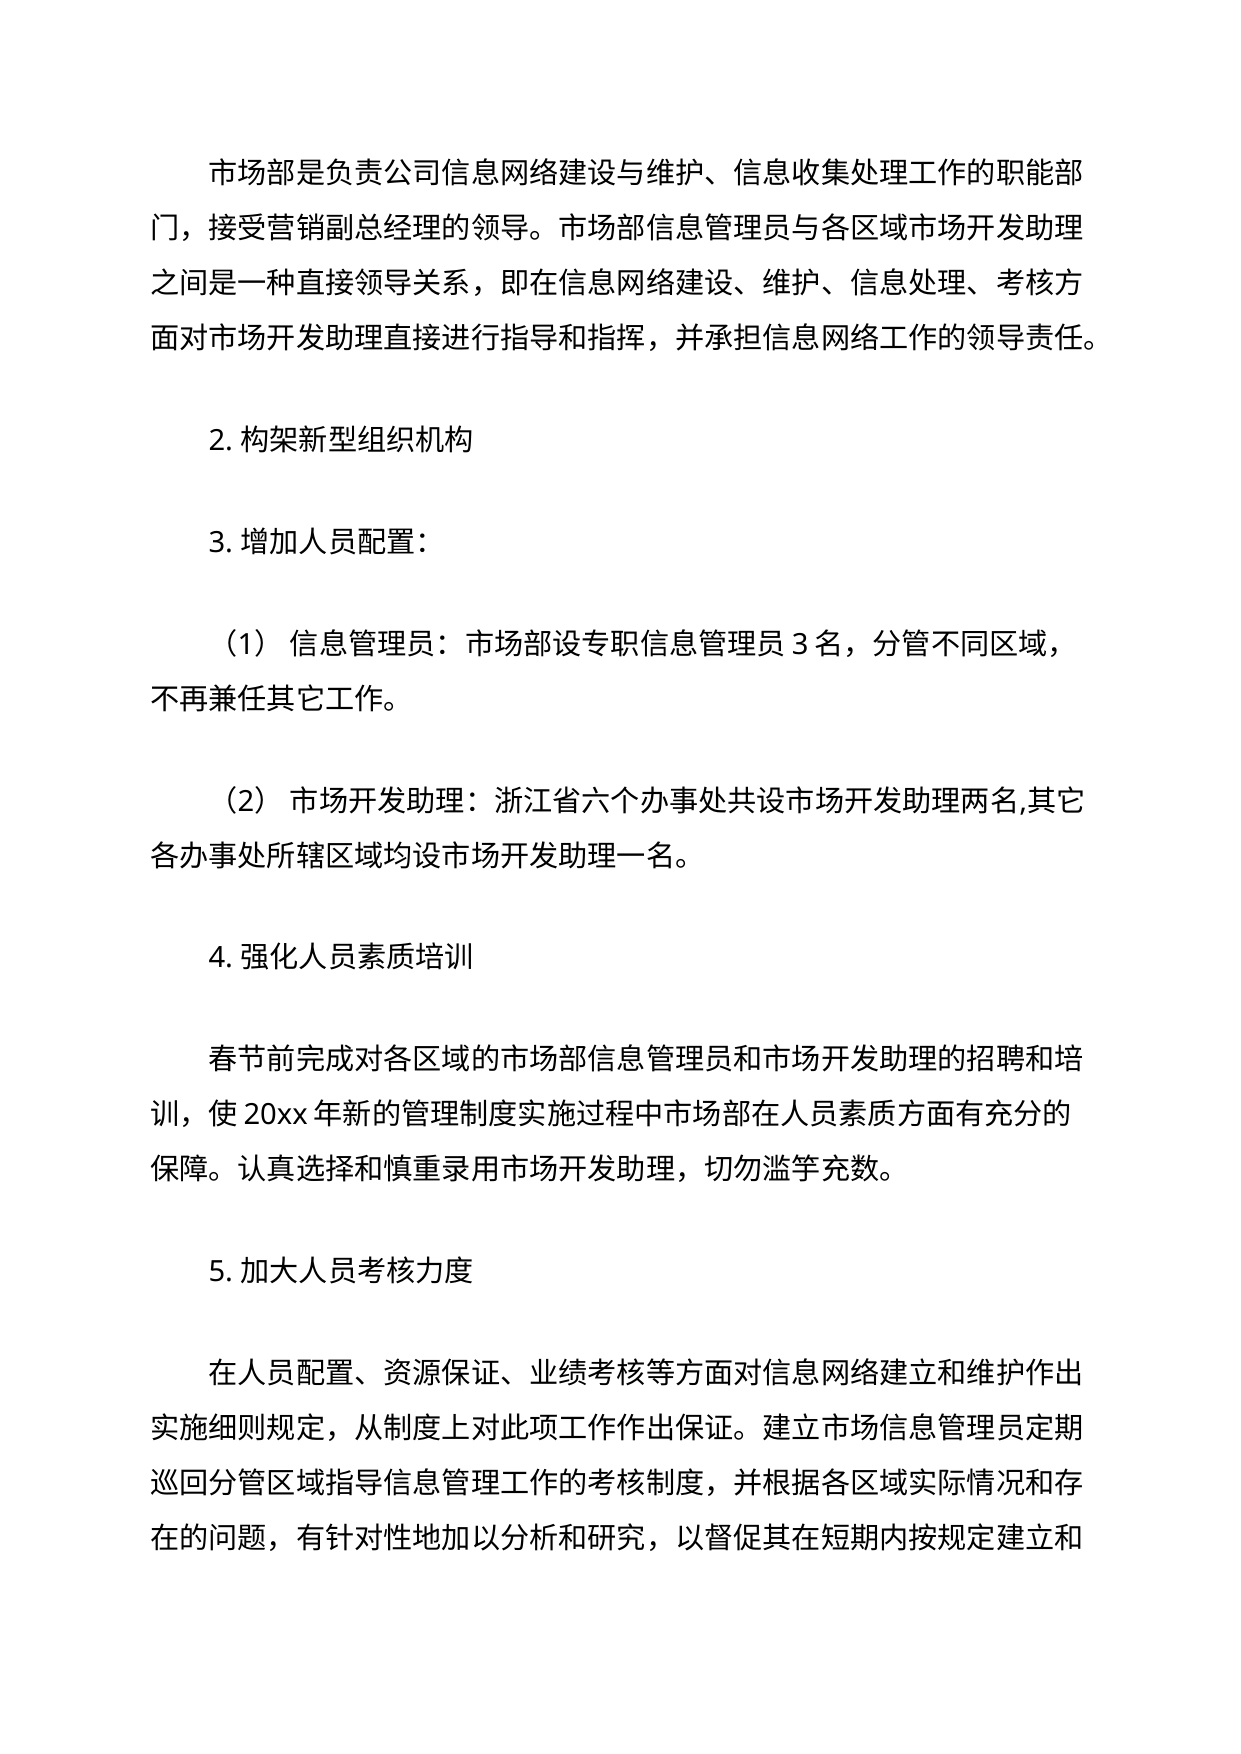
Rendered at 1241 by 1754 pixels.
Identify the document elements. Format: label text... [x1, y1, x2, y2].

text 5. 加大人员考核力度 [150, 1248, 1090, 1290]
text （2） 市场开发助理：浙江省六个办事处共设市场开发助理两名,其它各办事处所辖区域均设市场开发助理一名。 [150, 777, 1090, 874]
text （1） 信息管理员：市场部设专职信息管理员3名，分管不同区域，不再兼任其它工作。 [150, 620, 1090, 718]
text 4. 强化人员素质培训 [150, 934, 1090, 976]
text 市场部是负责公司信息网络建设与维护、信息收集处理工作的职能部门，接受营销副总经理的领导。市场部信息管理员与各区域市场开发助理之间是一种直接领导关系，即在信息网络建设、维护、信息处理、考核方面对市场开发助理直接进行指导和指挥，并承担信息网络工作的领导责任。 [150, 150, 1090, 357]
text 2. 构架新型组织机构 [150, 416, 1090, 459]
text 春节前完成对各区域的市场部信息管理员和市场开发助理的招聘和培训，使20xx年新的管理制度实施过程中市场部在人员素质方面有充分的保障。认真选择和慎重录用市场开发助理，切勿滥竽充数。 [150, 1036, 1090, 1188]
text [150, 1349, 1090, 1557]
text 3. 增加人员配置： [150, 518, 1090, 561]
